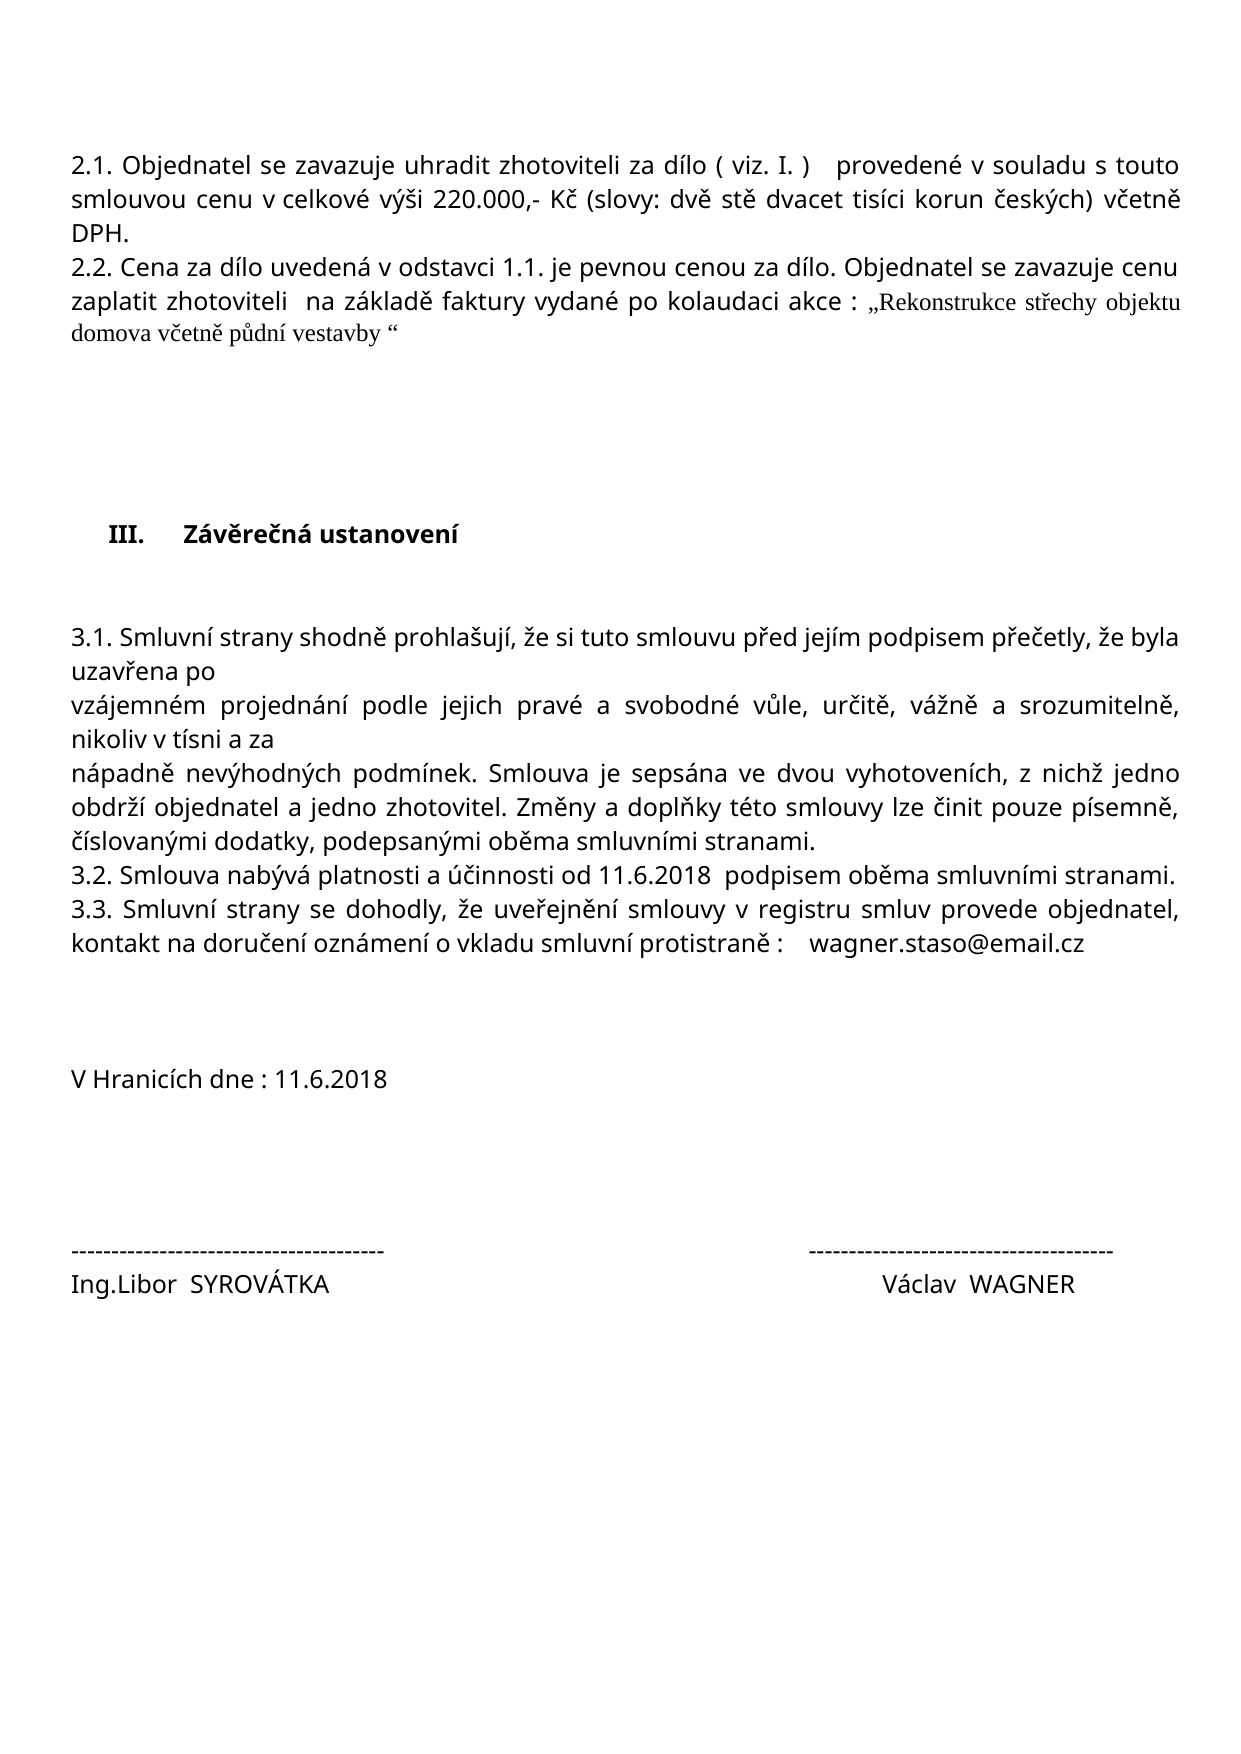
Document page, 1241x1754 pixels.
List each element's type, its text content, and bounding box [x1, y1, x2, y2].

list Závěrečná ustanovení [108, 517, 1181, 551]
text 2.1. Objednatel se zavazuje uhradit zhotoviteli za dílo ( viz. I. ) provedené v souladu s touto smlouvou cenu v celkové výši 220.000,- Kč (slovy: dvě stě dvacet tisíci korun českých) včetně DPH. [71, 148, 1181, 250]
text V Hranicích dne : 11.6.2018 [71, 1062, 1181, 1096]
text 3.2. Smlouva nabývá platnosti a účinnosti od 11.6.2018 podpisem oběma smluvními stranami. [71, 858, 1181, 892]
text --------------------------------------- -------------------------------------- [71, 1232, 1181, 1266]
text 2.2. Cena za dílo uvedená v odstavci 1.1. je pevnou cenou za dílo. Objednatel se zavazuje cenu zaplatit zhotoviteli na základě faktury vydané po kolaudaci akce : „Rekonstrukce střechy objektu domova včetně půdní vestavby “ [71, 250, 1181, 347]
text Ing.Libor SYROVÁTKA Václav WAGNER [71, 1266, 1181, 1301]
text 3.3. Smluvní strany se dohodly, že uveřejnění smlouvy v registru smluv provede objednatel, kontakt na doručení oznámení o vkladu smluvní protistraně : wagner.staso@email.cz [71, 892, 1181, 960]
text 3.1. Smluvní strany shodně prohlašují, že si tuto smlouvu před jejím podpisem přečetly, že byla uzavřena po [71, 619, 1181, 687]
text nápadně nevýhodných podmínek. Smlouva je sepsána ve dvou vyhotoveních, z nichž jedno obdrží objednatel a jedno zhotovitel. Změny a doplňky této smlouvy lze činit pouze písemně, číslovanými dodatky, podepsanými oběma smluvními stranami. [71, 756, 1181, 858]
text vzájemném projednání podle jejich pravé a svobodné vůle, určitě, vážně a srozumitelně, nikoliv v tísni a za [71, 687, 1181, 756]
